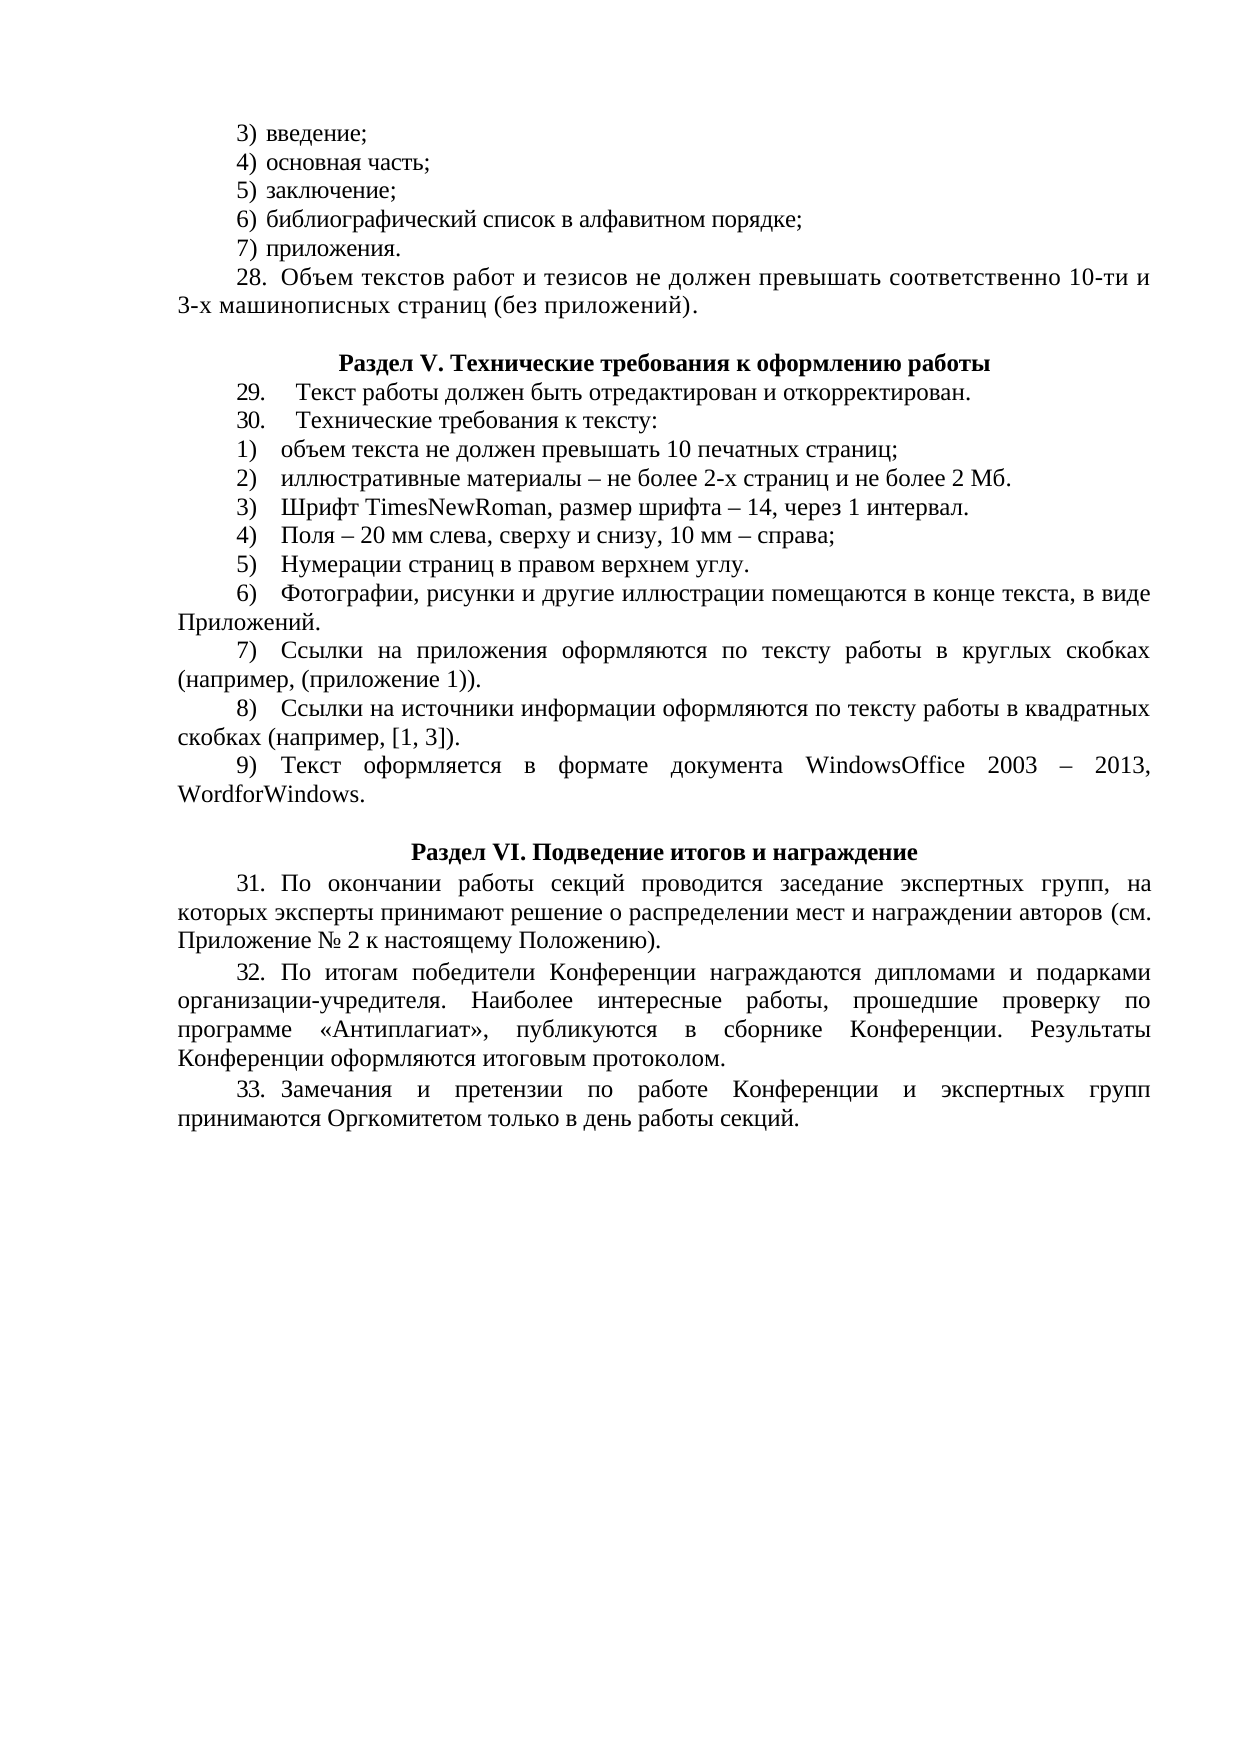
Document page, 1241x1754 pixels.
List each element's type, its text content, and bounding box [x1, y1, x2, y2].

text Раздел V. Технические требования к оформлению работы [177, 348, 1152, 377]
list приложения. [177, 233, 1152, 262]
list иллюстративные материалы ‒ не более 2-х страниц и не более 2 Мб. [177, 463, 1152, 492]
list Поля ‒ 20 мм слева, сверху и снизу, 10 мм ‒ справа; [177, 521, 1152, 549]
list По итогам победители Конференции награждаются дипломами и подарками организации-учредителя. Наиболее интересные работы, прошедшие проверку по программе «Антиплагиат», публикуются в сборнике Конференции. Результаты Конференции оформляются итоговым протоколом. [177, 957, 1152, 1072]
list По окончании работы секций проводится заседание экспертных групп, на которых эксперты принимают решение о распределении мест и награждении авторов (см. Приложение № 2 к настоящему Положению). [177, 868, 1152, 954]
text Раздел VI. Подведение итогов и награждение [177, 837, 1152, 866]
list Замечания и претензии по работе Конференции и экспертных групп принимаются Оргкомитетом только в день работы секций. [177, 1074, 1152, 1132]
list библиографический список в алфавитном порядке; [177, 204, 1152, 233]
list Нумерации страниц в правом верхнем углу. [177, 549, 1152, 578]
list Технические требования к тексту: [177, 406, 1152, 434]
list объем текста не должен превышать 10 печатных страниц; [177, 434, 1152, 463]
list введение; [177, 118, 1152, 147]
list Текст оформляется в формате документа WindowsOffice 2003 – 2013, WordforWindows. [177, 751, 1152, 808]
list Текст работы должен быть отредактирован и откорректирован. [177, 377, 1152, 406]
list заключение; [177, 176, 1152, 204]
list основная часть; [177, 147, 1152, 176]
list Ссылки на приложения оформляются по тексту работы в круглых скобках (например, (приложение 1)). [177, 636, 1152, 693]
list Фотографии, рисунки и другие иллюстрации помещаются в конце текста, в виде Приложений. [177, 578, 1152, 636]
list Ссылки на источники информации оформляются по тексту работы в квадратных скобках (например, [1, 3]). [177, 693, 1152, 751]
list Шрифт TimesNewRoman, размер шрифта ‒ 14, через 1 интервал. [177, 492, 1152, 521]
list Объем текстов работ и тезисов не должен превышать соответственно 10-ти и 3-х машинописных страниц (без приложений). [177, 262, 1152, 319]
